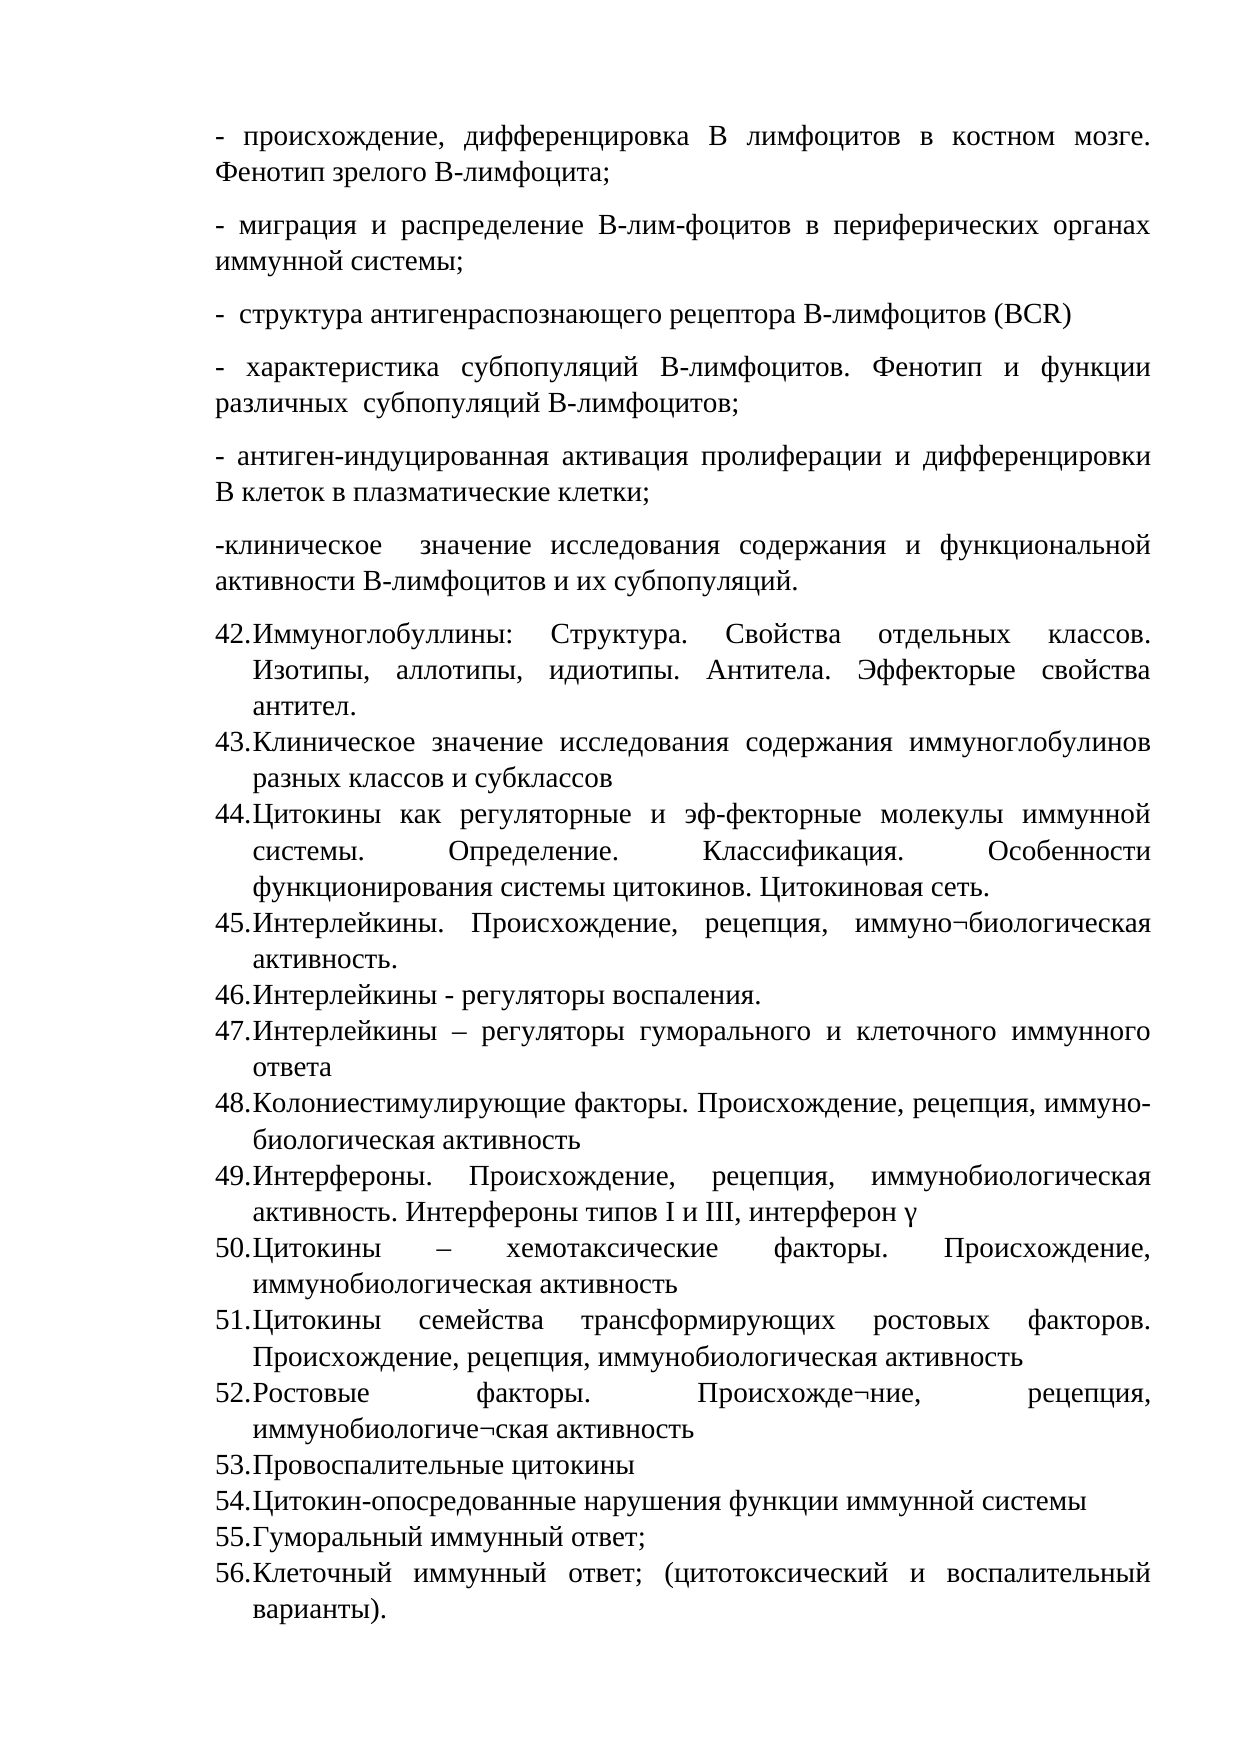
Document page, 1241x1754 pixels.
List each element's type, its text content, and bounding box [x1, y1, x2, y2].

text - миграция и распределение В-лим-фоцитов в периферических органах иммунной системы; [215, 207, 1152, 277]
list Иммуноглобуллины: Структура. Свойства отдельных классов. Изотипы, аллотипы, идиотипы. Антитела. Эффекторые свойства антител. [215, 616, 1152, 722]
list Клиническое значение исследования содержания иммуноглобулинов разных классов и субклассов [215, 724, 1152, 794]
list Цитокины – хемотаксические факторы. Происхождение, иммунобиологическая активность [215, 1230, 1152, 1300]
list Интерлейкины - регуляторы воспаления. [215, 977, 1152, 1011]
list Интерлейкины. Происхождение, рецепция, иммуно¬биологическая активность. [215, 905, 1152, 974]
list Колониестимулирующие факторы. Происхождение, рецепция, иммуно-биологическая активность [215, 1086, 1152, 1155]
list Цитокины как регуляторные и эф-фекторные молекулы иммунной системы. Определение. Классификация. Особенности функционирования системы цитокинов. Цитокиновая сеть. [215, 796, 1152, 902]
list Ростовые факторы. Происхожде¬ние, рецепция, иммунобиологиче¬ская активность [215, 1375, 1152, 1444]
list Клеточный иммунный ответ; (цитотоксический и воспалительный варианты). [215, 1556, 1152, 1625]
text - структура антигенраспознающего рецептора В-лимфоцитов (BCR) [215, 296, 1152, 329]
list Интерфероны. Происхождение, рецепция, иммунобиологическая активность. Интерфероны типов I и III, интерферон γ [215, 1158, 1152, 1228]
list Провоспалительные цитокины [215, 1447, 1152, 1481]
text - характеристика субпопуляций В-лимфоцитов. Фенотип и функции различных субпопуляций В-лимфоцитов; [215, 349, 1152, 418]
list Интерлейкины – регуляторы гуморального и клеточного иммунного ответа [215, 1013, 1152, 1083]
text - антиген-индуцированная активация пролиферации и дифференцировки В клеток в плазматические клетки; [215, 438, 1152, 507]
list Гуморальный иммунный ответ; [215, 1519, 1152, 1553]
list Цитокины семейства трансформирующих ростовых факторов. Происхождение, рецепция, иммунобиологическая активность [215, 1302, 1152, 1372]
text -клиническое значение исследования содержания и функциональной активности В-лимфоцитов и их субпопуляций. [215, 527, 1152, 596]
text - происхождение, дифференцировка В лимфоцитов в костном мозге. Фенотип зрелого В-лимфоцита; [215, 118, 1152, 188]
list Цитокин-опосредованные нарушения функции иммунной системы [215, 1483, 1152, 1517]
